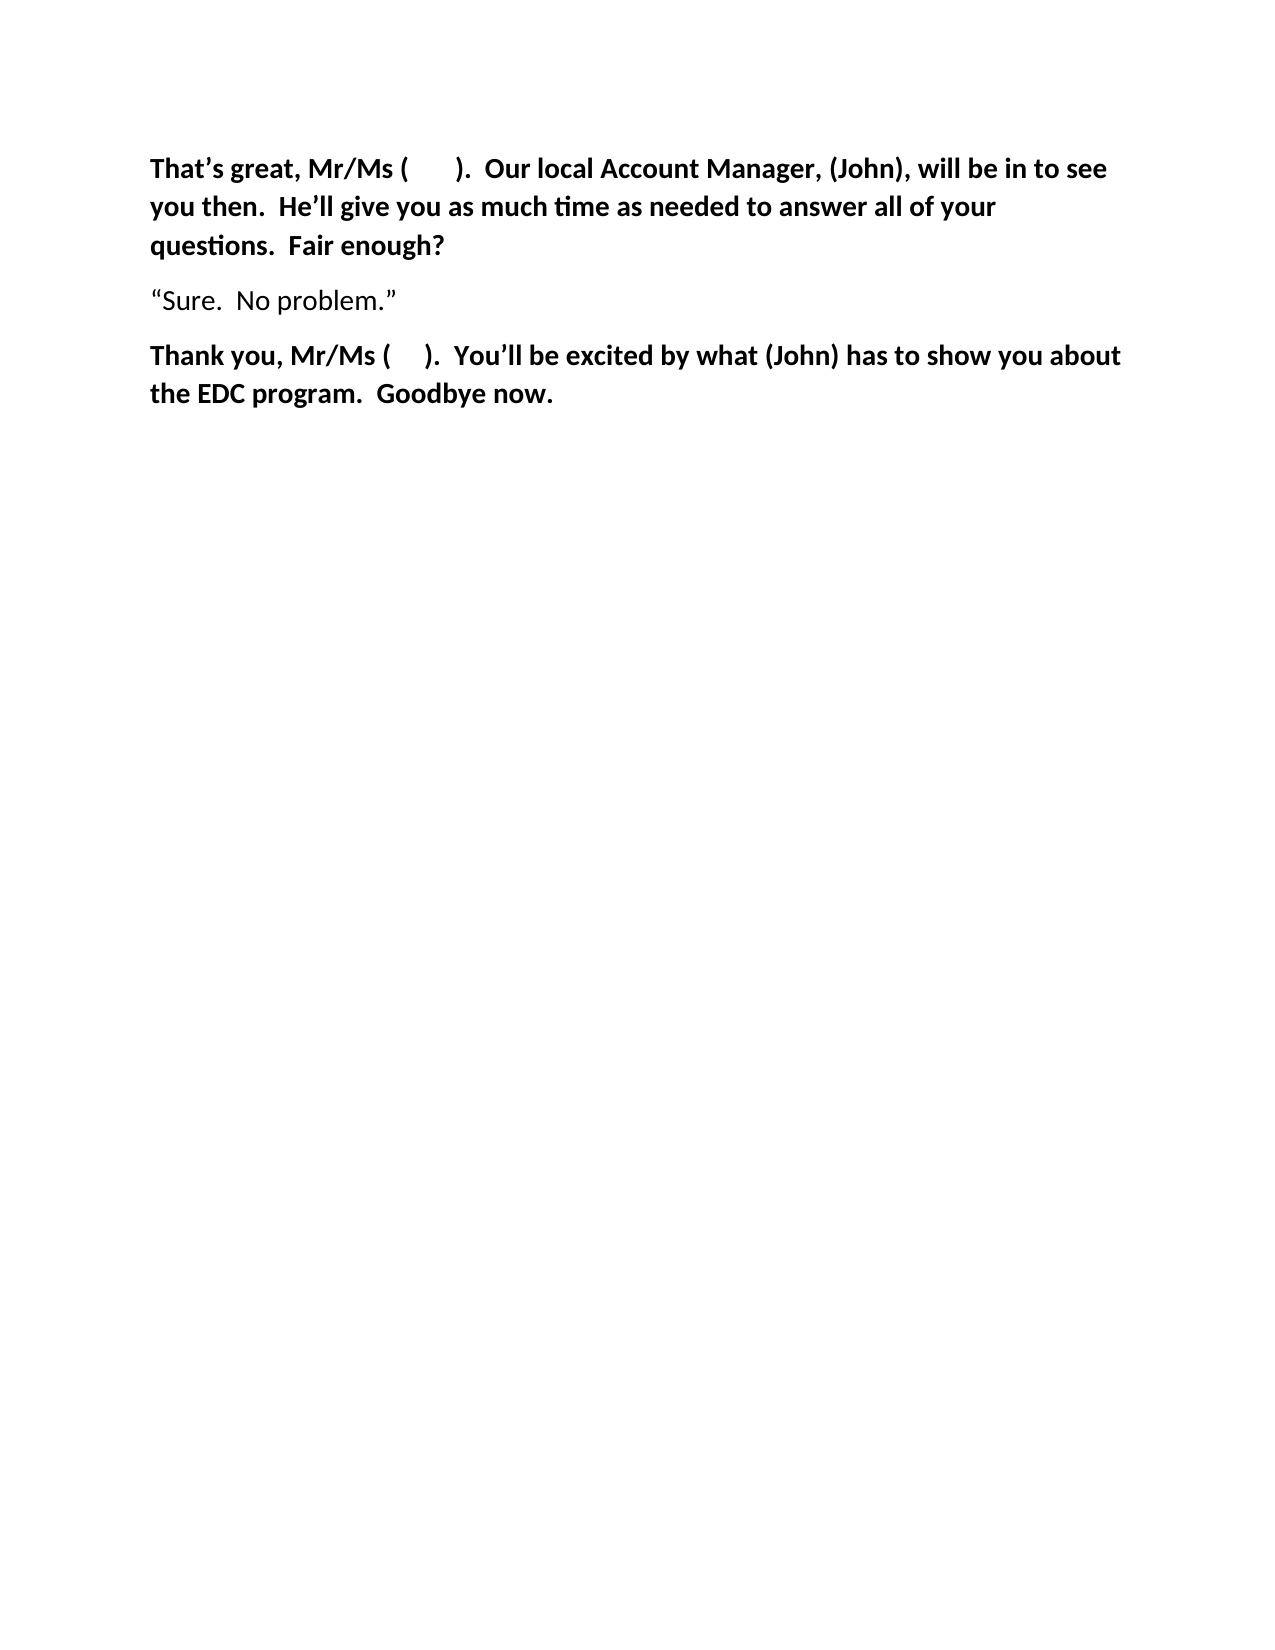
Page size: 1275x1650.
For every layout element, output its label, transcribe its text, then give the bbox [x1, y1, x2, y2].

text “Sure. No problem.” [150, 282, 1125, 318]
text Thank you, Mr/Ms ( ). You’ll be excited by what (John) has to show you about the EDC program. Goodbye now. [150, 337, 1125, 411]
text That’s great, Mr/Ms ( ). Our local Account Manager, (John), will be in to see you then. He’ll give you as much time as needed to answer all of your questions. Fair enough? [150, 150, 1125, 262]
